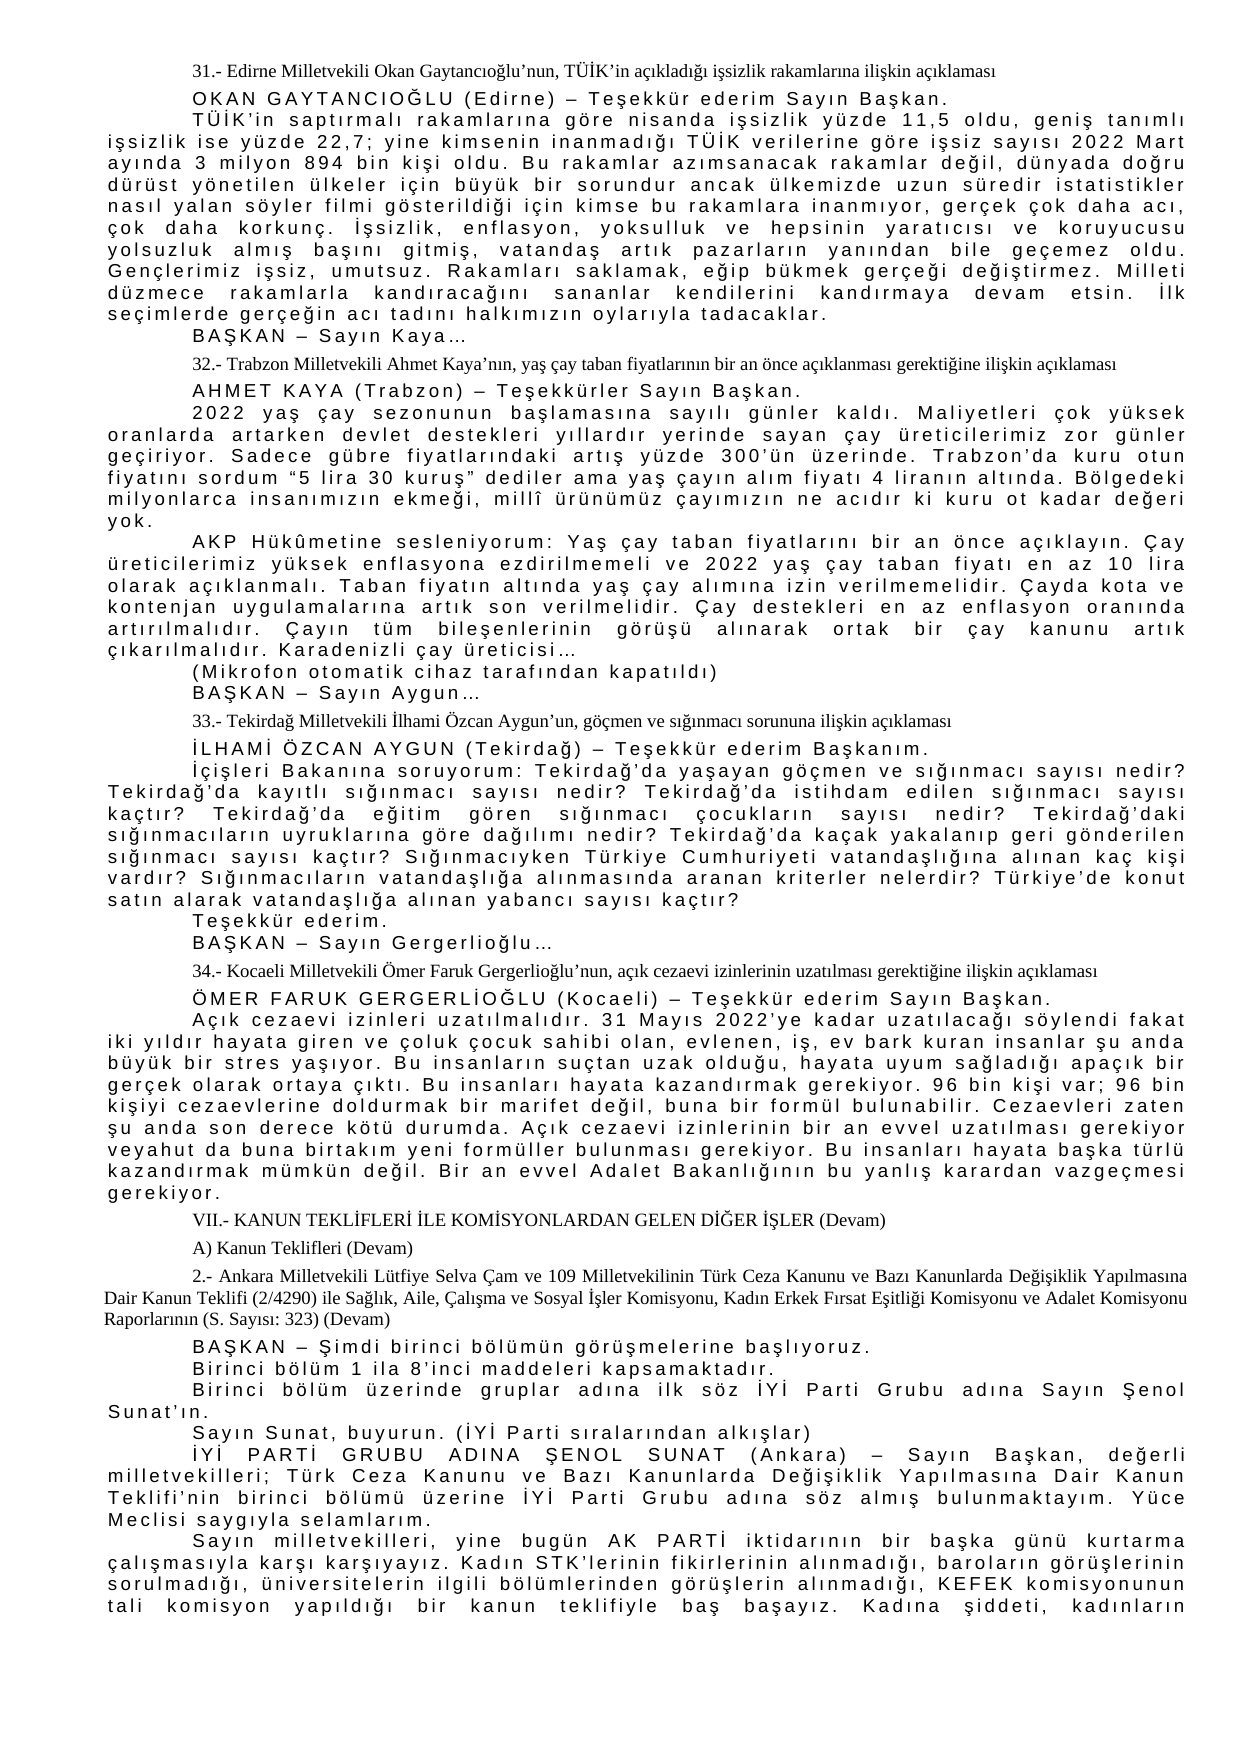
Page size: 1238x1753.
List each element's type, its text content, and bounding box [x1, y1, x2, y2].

text Birinci bölüm 1 ila 8’inci maddeleri kapsamaktadır. [108, 1357, 1186, 1379]
text AHMET KAYA (Trabzon) – Teşekkürler Sayın Başkan. [108, 380, 1186, 402]
text 33.- Tekirdağ Milletvekili İlhami Özcan Aygun’un, göçmen ve sığınmacı sorununa ilişkin açıklaması [103, 710, 1190, 732]
text OKAN GAYTANCIOĞLU (Edirne) – Teşekkür ederim Sayın Başkan. [108, 87, 1186, 109]
text Açık cezaevi izinleri uzatılmalıdır. 31 Mayıs 2022’ye kadar uzatılacağı söylendi fakat iki yıldır hayata giren ve çoluk çocuk sahibi olan, evlenen, iş, ev bark kuran insanlar şu anda büyük bir stres yaşıyor. Bu insanların suçtan uzak olduğu, hayata uyum sağladığı apaçık bir gerçek olarak ortaya çıktı. Bu insanları hayata kazandırmak gerekiyor. 96 bin kişi var; 96 bin kişiyi cezaevlerine doldurmak bir marifet değil, buna bir formül bulunabilir. Cezaevleri zaten şu anda son derece kötü durumda. Açık cezaevi izinlerinin bir an evvel uzatılması gerekiyor veyahut da buna birtakım yeni formüller bulunması gerekiyor. Bu insanları hayata başka türlü kazandırmak mümkün değil. Bir an evvel Adalet Bakanlığının bu yanlış karardan vazgeçmesi gerekiyor. [108, 1009, 1186, 1203]
text 2.- Ankara Milletvekili Lütfiye Selva Çam ve 109 Milletvekilinin Türk Ceza Kanunu ve Bazı Kanunlarda Değişiklik Yapılmasına Dair Kanun Teklifi (2/4290) ile Sağlık, Aile, Çalışma ve Sosyal İşler Komisyonu, Kadın Erkek Fırsat Eşitliği Komisyonu ve Adalet Komisyonu Raporlarının (S. Sayısı: 323) (Devam) [103, 1265, 1190, 1330]
text Sayın Sunat, buyurun. (İYİ Parti sıralarından alkışlar) [108, 1422, 1186, 1444]
text BAŞKAN – Sayın Kaya… [108, 325, 1186, 346]
text İLHAMİ ÖZCAN AYGUN (Tekirdağ) – Teşekkür ederim Başkanım. [108, 738, 1186, 759]
text 32.- Trabzon Milletvekili Ahmet Kaya’nın, yaş çay taban fiyatlarının bir an önce açıklanması gerektiğine ilişkin açıklaması [103, 352, 1190, 374]
text VII.- KANUN TEKLİFLERİ İLE KOMİSYONLARDAN GELEN DİĞER İŞLER (Devam) [103, 1209, 1190, 1231]
text BAŞKAN – Şimdi birinci bölümün görüşmelerine başlıyoruz. [108, 1336, 1186, 1357]
text (Mikrofon otomatik cihaz tarafından kapatıldı) [108, 661, 1186, 682]
text TÜİK’in saptırmalı rakamlarına göre nisanda işsizlik yüzde 11,5 oldu, geniş tanımlı işsizlik ise yüzde 22,7; yine kimsenin inanmadığı TÜİK verilerine göre işsiz sayısı 2022 Mart ayında 3 milyon 894 bin kişi oldu. Bu rakamlar azımsanacak rakamlar değil, dünyada doğru dürüst yönetilen ülkeler için büyük bir sorundur ancak ülkemizde uzun süredir istatistikler nasıl yalan söyler filmi gösterildiği için kimse bu rakamlara inanmıyor, gerçek çok daha acı, çok daha korkunç. İşsizlik, enflasyon, yoksulluk ve hepsinin yaratıcısı ve koruyucusu yolsuzluk almış başını gitmiş, vatandaş artık pazarların yanından bile geçemez oldu. Gençlerimiz işsiz, umutsuz. Rakamları saklamak, eğip bükmek gerçeği değiştirmez. Milleti düzmece rakamlarla kandıracağını sananlar kendilerini kandırmaya devam etsin. İlk seçimlerde gerçeğin acı tadını halkımızın oylarıyla tadacaklar. [108, 109, 1186, 325]
text BAŞKAN – Sayın Gergerlioğlu… [108, 932, 1186, 953]
text ÖMER FARUK GERGERLİOĞLU (Kocaeli) – Teşekkür ederim Sayın Başkan. [108, 987, 1186, 1009]
text Birinci bölüm üzerinde gruplar adına ilk söz İYİ Parti Grubu adına Sayın Şenol Sunat’ın. [108, 1379, 1186, 1422]
text BAŞKAN – Sayın Aygun… [108, 682, 1186, 704]
text 31.- Edirne Milletvekili Okan Gaytancıoğlu’nun, TÜİK’in açıkladığı işsizlik rakamlarına ilişkin açıklaması [103, 60, 1190, 81]
text A) Kanun Teklifleri (Devam) [103, 1237, 1190, 1259]
text İçişleri Bakanına soruyorum: Tekirdağ’da yaşayan göçmen ve sığınmacı sayısı nedir? Tekirdağ’da kayıtlı sığınmacı sayısı nedir? Tekirdağ’da istihdam edilen sığınmacı sayısı kaçtır? Tekirdağ’da eğitim gören sığınmacı çocukların sayısı nedir? Tekirdağ’daki sığınmacıların uyruklarına göre dağılımı nedir? Tekirdağ’da kaçak yakalanıp geri gönderilen sığınmacı sayısı kaçtır? Sığınmacıyken Türkiye Cumhuriyeti vatandaşlığına alınan kaç kişi vardır? Sığınmacıların vatandaşlığa alınmasında aranan kriterler nelerdir? Türkiye’de konut satın alarak vatandaşlığa alınan yabancı sayısı kaçtır? [108, 759, 1186, 910]
text AKP Hükûmetine sesleniyorum: Yaş çay taban fiyatlarını bir an önce açıklayın. Çay üreticilerimiz yüksek enflasyona ezdirilmemeli ve 2022 yaş çay taban fiyatı en az 10 lira olarak açıklanmalı. Taban fiyatın altında yaş çay alımına izin verilmemelidir. Çayda kota ve kontenjan uygulamalarına artık son verilmelidir. Çay destekleri en az enflasyon oranında artırılmalıdır. Çayın tüm bileşenlerinin görüşü alınarak ortak bir çay kanunu artık çıkarılmalıdır. Karadenizli çay üreticisi… [108, 531, 1186, 661]
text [108, 1530, 1186, 1616]
text 34.- Kocaeli Milletvekili Ömer Faruk Gergerlioğlu’nun, açık cezaevi izinlerinin uzatılması gerektiğine ilişkin açıklaması [103, 960, 1190, 981]
text İYİ PARTİ GRUBU ADINA ŞENOL SUNAT (Ankara) – Sayın Başkan, değerli milletvekilleri; Türk Ceza Kanunu ve Bazı Kanunlarda Değişiklik Yapılmasına Dair Kanun Teklifi’nin birinci bölümü üzerine İYİ Parti Grubu adına söz almış bulunmaktayım. Yüce Meclisi saygıyla selamlarım. [108, 1444, 1186, 1530]
text 2022 yaş çay sezonunun başlamasına sayılı günler kaldı. Maliyetleri çok yüksek oranlarda artarken devlet destekleri yıllardır yerinde sayan çay üreticilerimiz zor günler geçiriyor. Sadece gübre fiyatlarındaki artış yüzde 300’ün üzerinde. Trabzon’da kuru otun fiyatını sordum “5 lira 30 kuruş” dediler ama yaş çayın alım fiyatı 4 liranın altında. Bölgedeki milyonlarca insanımızın ekmeği, millî ürünümüz çayımızın ne acıdır ki kuru ot kadar değeri yok. [108, 402, 1186, 531]
text Teşekkür ederim. [108, 910, 1186, 932]
